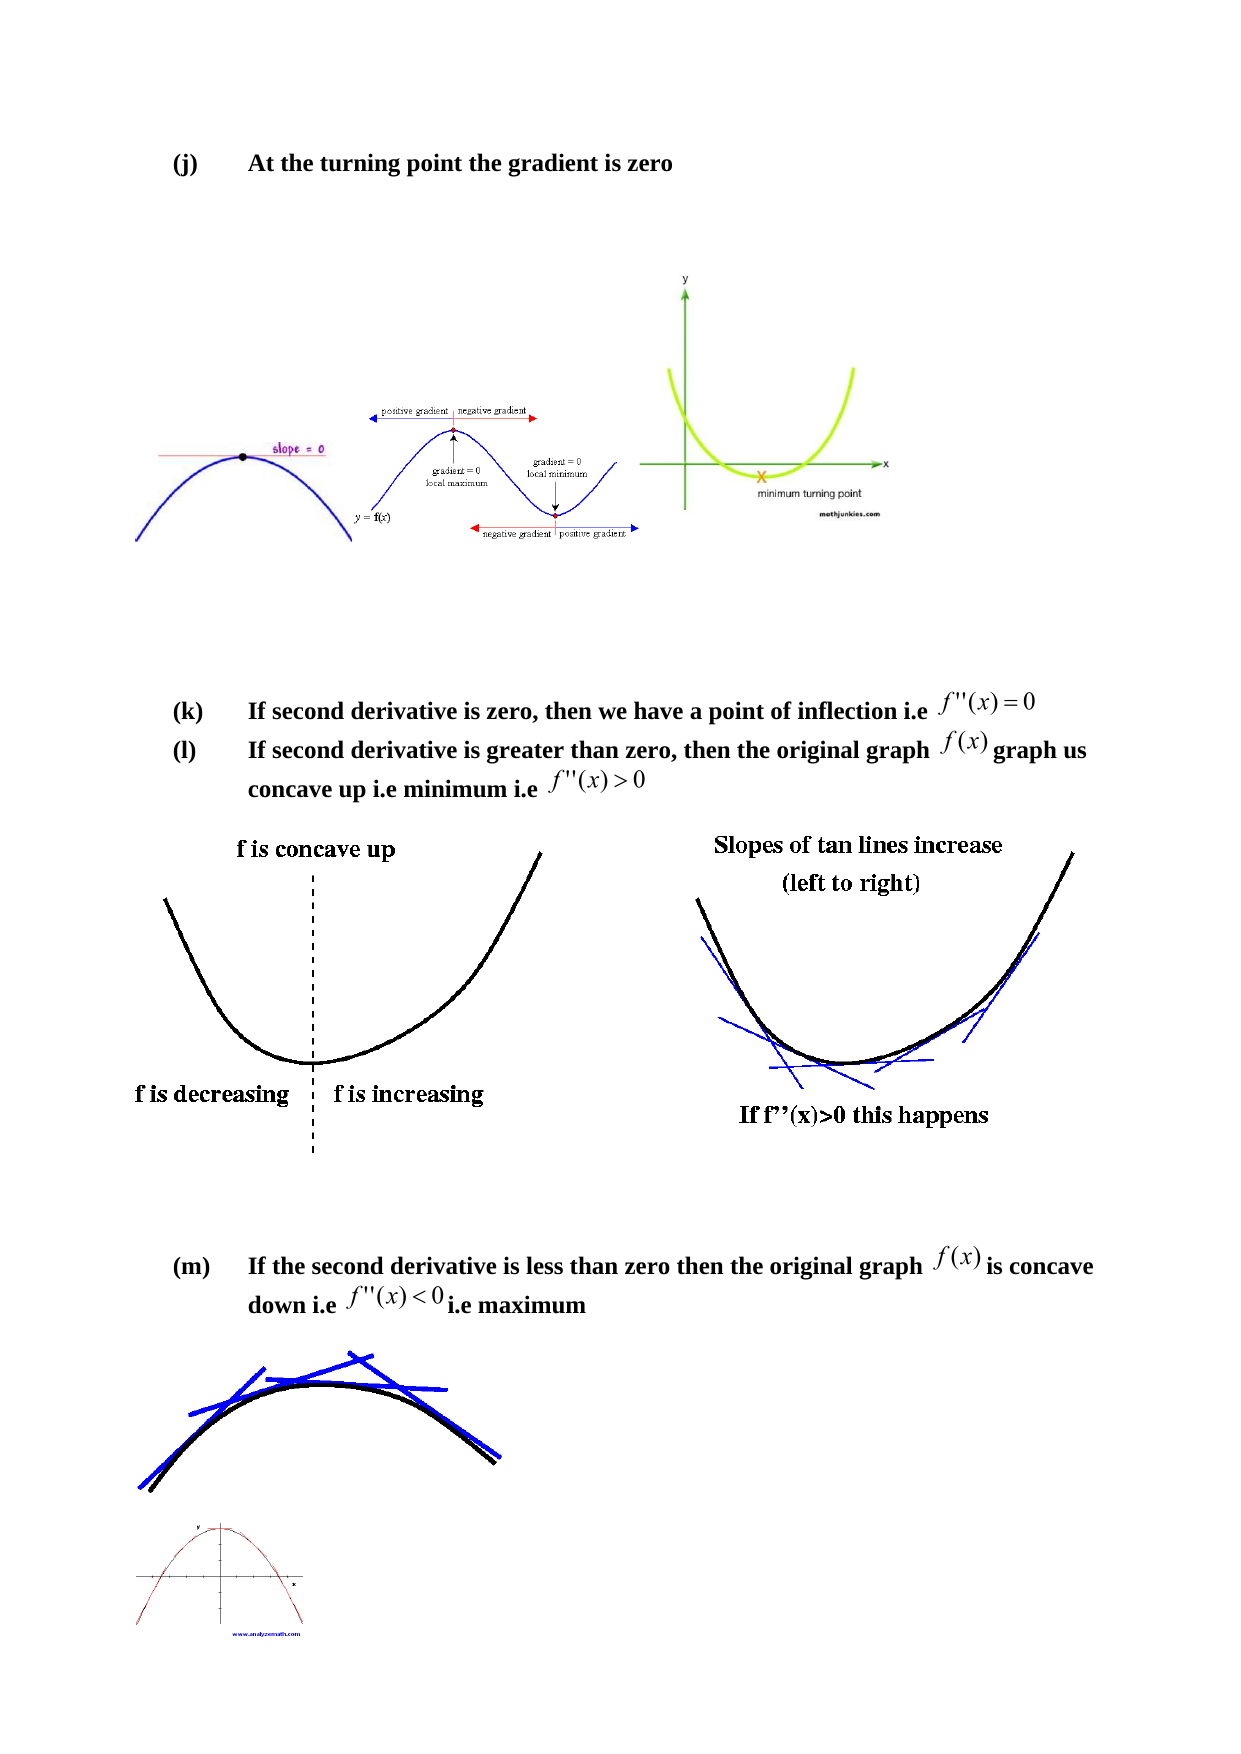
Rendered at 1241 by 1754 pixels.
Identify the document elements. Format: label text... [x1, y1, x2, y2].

list If the second derivative is less than zero then the original graph is concave down i.e i.e maximum [173, 1241, 1105, 1319]
picture [544, 764, 649, 798]
picture [135, 1348, 504, 1495]
list If second derivative is greater than zero, then the original graph graph us concave up i.e minimum i.e [173, 725, 1105, 803]
list At the turning point the gradient is zero [173, 148, 1105, 176]
picture [135, 263, 889, 542]
list If second derivative is zero, then we have a point of inflection i.e [173, 686, 1105, 725]
picture [929, 1241, 986, 1275]
picture [936, 725, 993, 759]
picture [135, 1523, 303, 1640]
picture [135, 832, 1076, 1154]
picture [934, 686, 1039, 720]
picture [342, 1280, 448, 1314]
